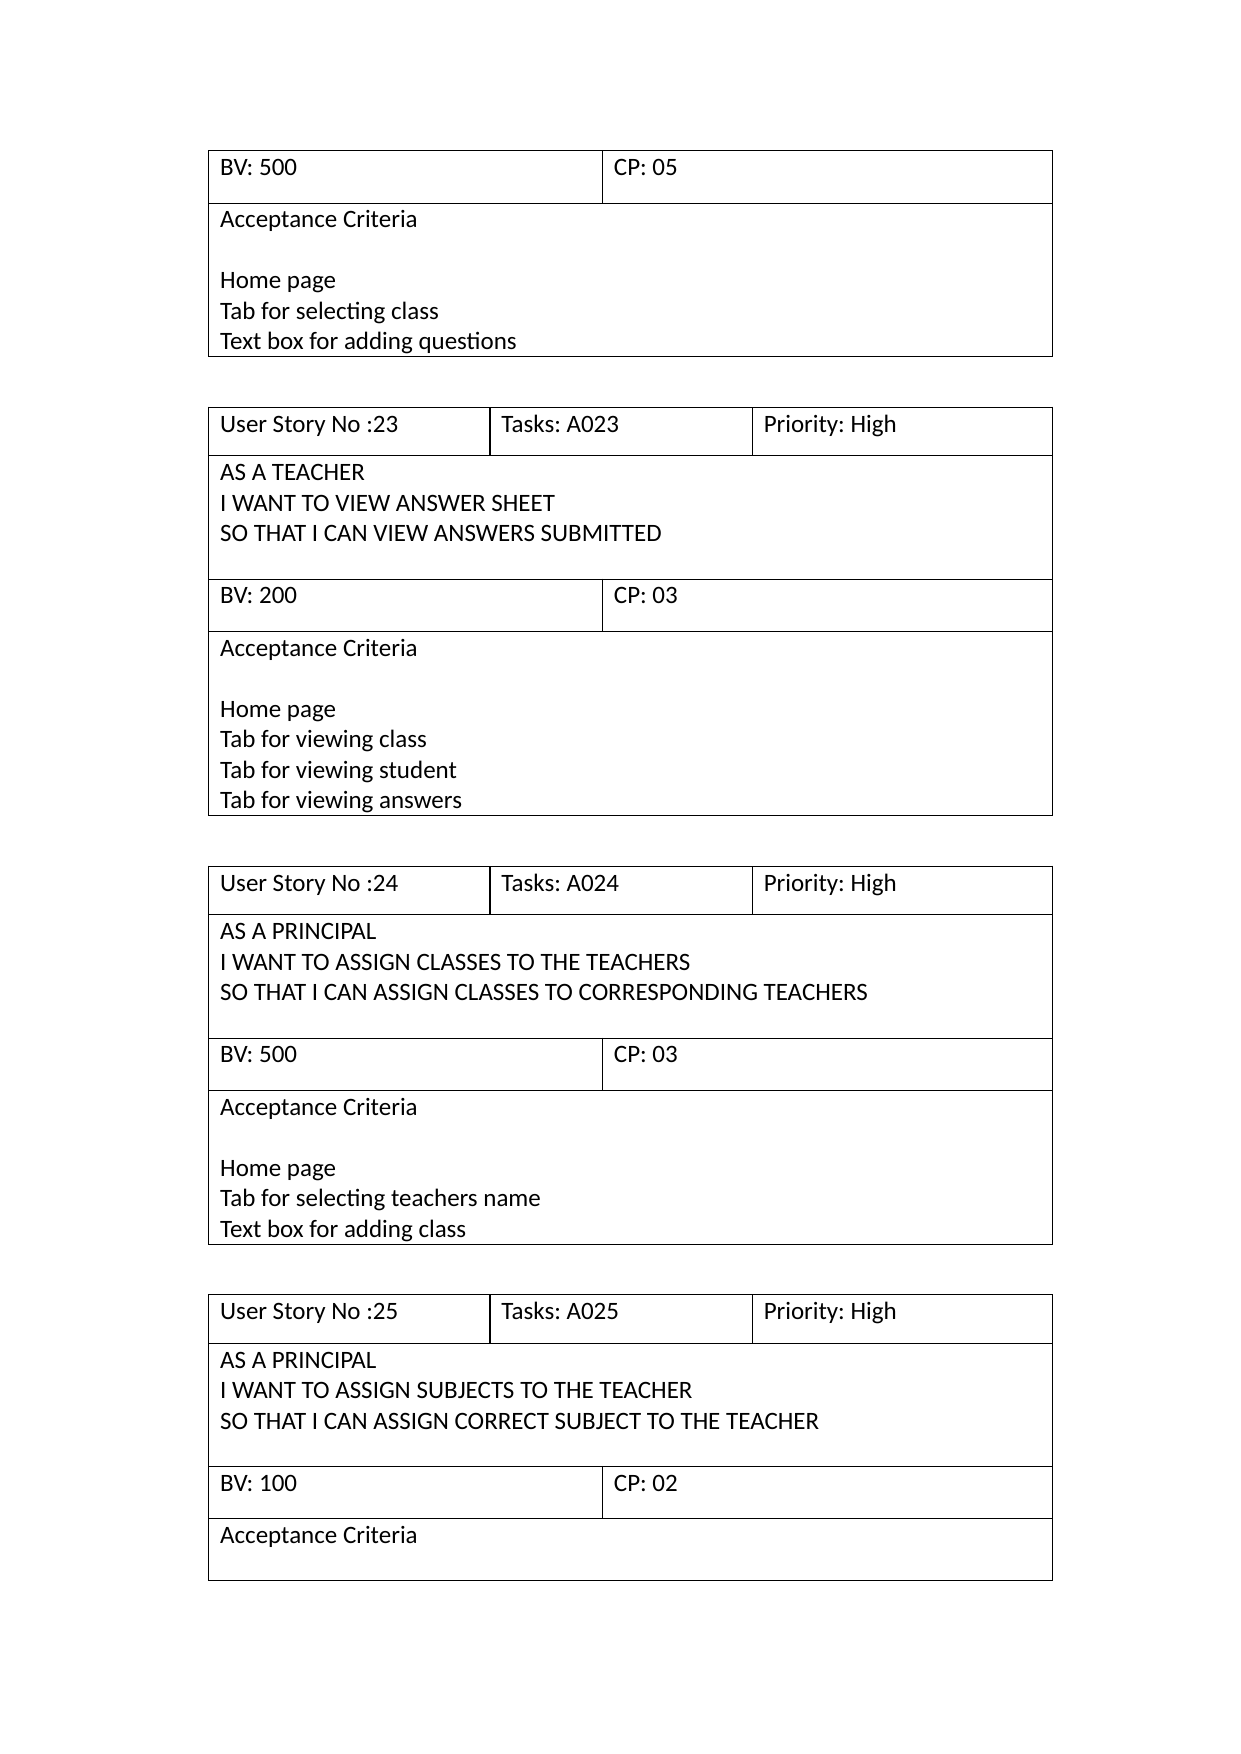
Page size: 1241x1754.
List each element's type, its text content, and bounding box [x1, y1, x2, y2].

table_cell CP: 05 [603, 151, 1052, 202]
table_cell BV: 100 [209, 1467, 602, 1518]
table_cell CP: 03 [603, 580, 1052, 631]
table_cell AS A PRINCIPAL I WANT TO ASSIGN CLASSES TO THE TEACHERS SO THAT I CAN ASSIGN CLASSES TO CORRESPONDING TEACHERS [209, 915, 1052, 1037]
table_cell Acceptance Criteria Home page Tab for selecting teachers name Text box for adding class [209, 1091, 1052, 1243]
table_header User Story No :24 [209, 867, 489, 914]
table_header Priority: High [753, 408, 1052, 455]
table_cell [209, 1519, 1052, 1580]
table_cell CP: 03 [603, 1039, 1052, 1090]
table_header User Story No :25 [209, 1295, 489, 1343]
table_header Priority: High [753, 1295, 1052, 1343]
table_cell Acceptance Criteria Home page Tab for selecting class Text box for adding questions [209, 204, 1052, 356]
table_header Tasks: A023 [491, 408, 752, 455]
table_cell BV: 200 [209, 580, 602, 631]
table_cell Acceptance Criteria Home page Tab for viewing class Tab for viewing student Tab for viewing answers [209, 632, 1052, 815]
table_cell AS A TEACHER I WANT TO VIEW ANSWER SHEET SO THAT I CAN VIEW ANSWERS SUBMITTED [209, 456, 1052, 578]
table_header User Story No :23 [209, 408, 489, 455]
table_cell BV: 500 [209, 1039, 602, 1090]
table_header Tasks: A025 [491, 1295, 752, 1343]
table_cell BV: 500 [209, 151, 602, 202]
table_cell AS A PRINCIPAL I WANT TO ASSIGN SUBJECTS TO THE TEACHER SO THAT I CAN ASSIGN CORRECT SUBJECT TO THE TEACHER [209, 1344, 1052, 1466]
table_header Tasks: A024 [491, 867, 752, 914]
table_header Priority: High [753, 867, 1052, 914]
table_cell CP: 02 [603, 1467, 1052, 1518]
